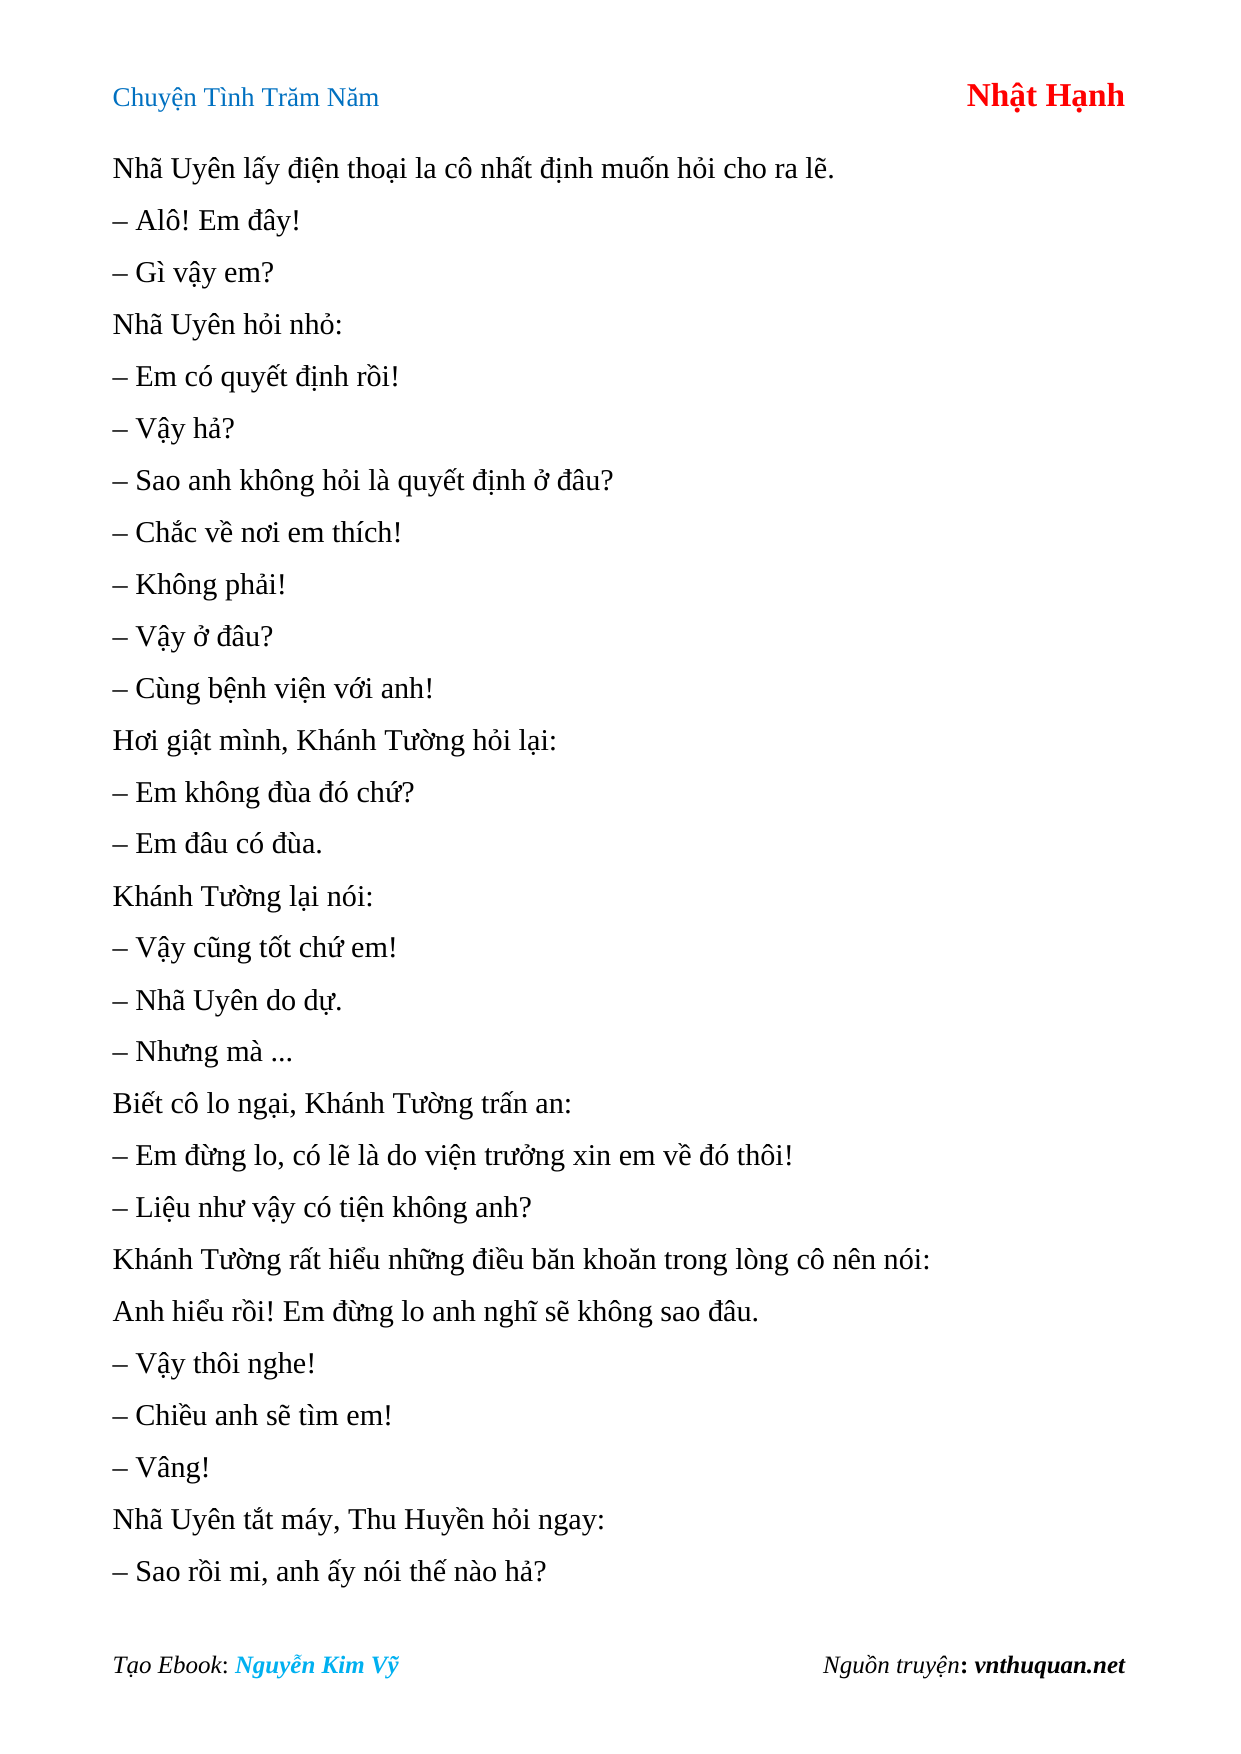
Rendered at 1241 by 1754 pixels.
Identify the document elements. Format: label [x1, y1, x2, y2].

text [112, 150, 1128, 1588]
